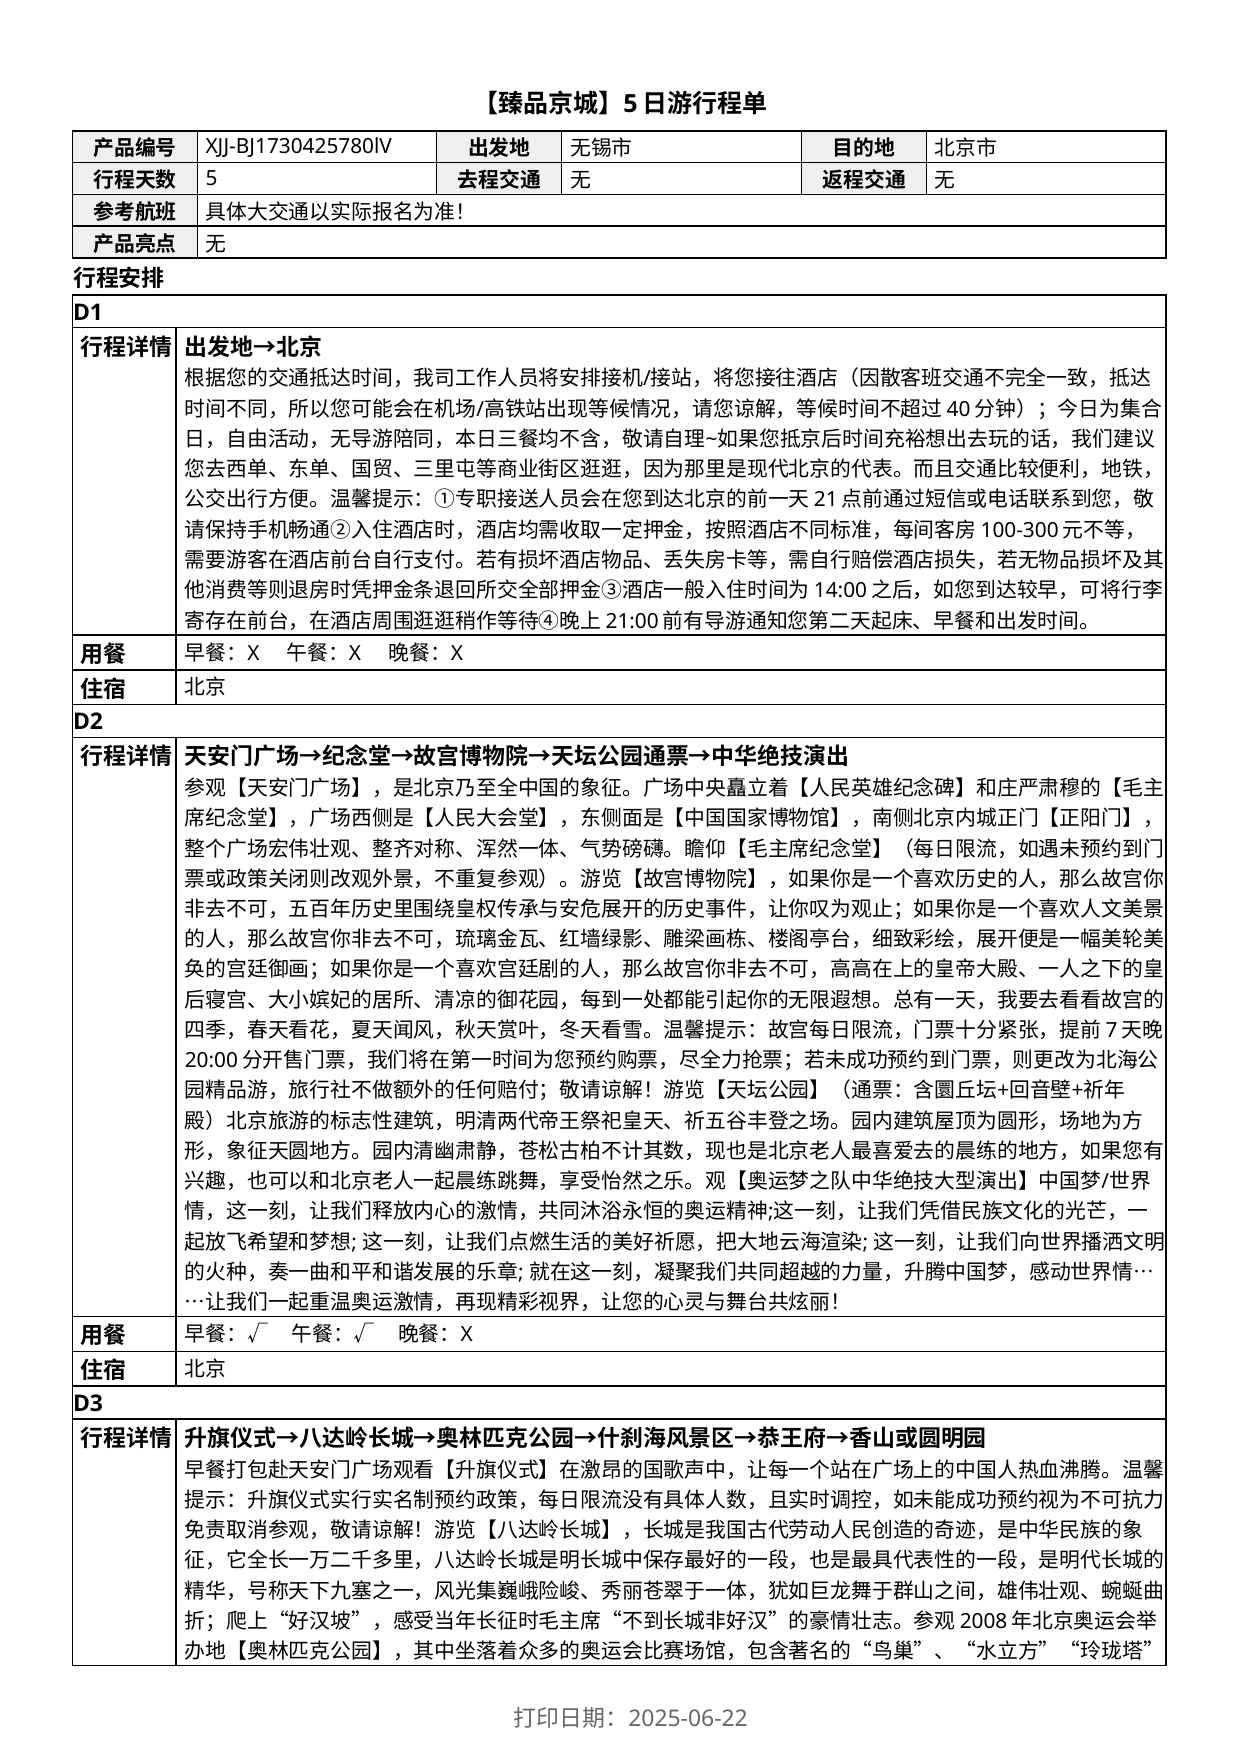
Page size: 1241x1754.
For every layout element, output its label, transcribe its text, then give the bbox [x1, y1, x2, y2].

table_cell 早餐：X 午餐：X 晚餐：X [177, 636, 1165, 669]
table_header XJJ-BJ1730425780lV [198, 132, 436, 162]
table_cell 住宿 [73, 671, 175, 704]
table_header 无锡市 [562, 132, 801, 162]
text 【臻品京城】5日游行程单 [73, 83, 1167, 119]
table_cell 北京 [177, 671, 1165, 704]
table_cell 出发地→北京 根据您的交通抵达时间，我司工作人员将安排接机/接站，将您接往酒店（因散客班交通不完全一致，抵达时间不同，所以您可能会在机场/高铁站出现等候情况，请您谅解，等候时间不超过40分钟）；今日为集合日，自由活动，无导游陪同，本日三餐均不含，敬请自理~如果您抵京后时间充裕想出去玩的话，我们建议您去西单、东单、国贸、三里屯等商业街区逛逛，因为那里是现代北京的代表。而且交通比较便利，地铁，公交出行方便。 [177, 328, 1165, 634]
table_cell 天安门广场→纪念堂→故宫博物院→天坛公园通票→中华绝技演出 参观【天安门广场】，是北京乃至全中国的象征。广场中央矗立着【人民英雄纪念碑】和庄严肃穆的【毛主席纪念堂】，广场西侧是【人民大会堂】，东侧面是【中国国家博物馆】，南侧北京内城正门【正阳门】，整个广场宏伟壮观、整齐对称、浑然一体、气势磅礴。 [177, 738, 1165, 1316]
table_header 产品编号 [73, 132, 197, 162]
table_cell 北京 [177, 1352, 1165, 1385]
table_cell 返程交通 [802, 163, 926, 193]
table_cell 住宿 [73, 1352, 175, 1385]
table_cell 无 [198, 227, 1165, 257]
table_header 目的地 [802, 132, 926, 162]
table_cell 行程详情 [73, 328, 175, 634]
table_cell 行程详情 [73, 738, 175, 1316]
table_cell 用餐 [73, 636, 175, 669]
table_header 北京市 [927, 132, 1165, 162]
table_cell 去程交通 [437, 163, 561, 193]
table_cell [177, 1420, 1165, 1664]
table_cell 行程天数 [73, 163, 197, 193]
text 行程安排 [73, 260, 1167, 293]
table_header 出发地 [437, 132, 561, 162]
table_cell 用餐 [73, 1317, 175, 1351]
table_cell 行程详情 [73, 1420, 175, 1664]
table_cell 具体大交通以实际报名为准！ [198, 195, 1165, 225]
table_cell 参考航班 [73, 195, 197, 225]
table_cell D3 [73, 1387, 1165, 1418]
table_cell 产品亮点 [73, 227, 197, 257]
table_cell 无 [927, 163, 1165, 193]
table_header D1 [73, 296, 1165, 327]
table_cell 5 [198, 163, 436, 193]
table_cell 无 [562, 163, 801, 193]
table_cell 早餐：√ 午餐：√ 晚餐：X [177, 1317, 1165, 1351]
table_cell D2 [73, 705, 1165, 737]
